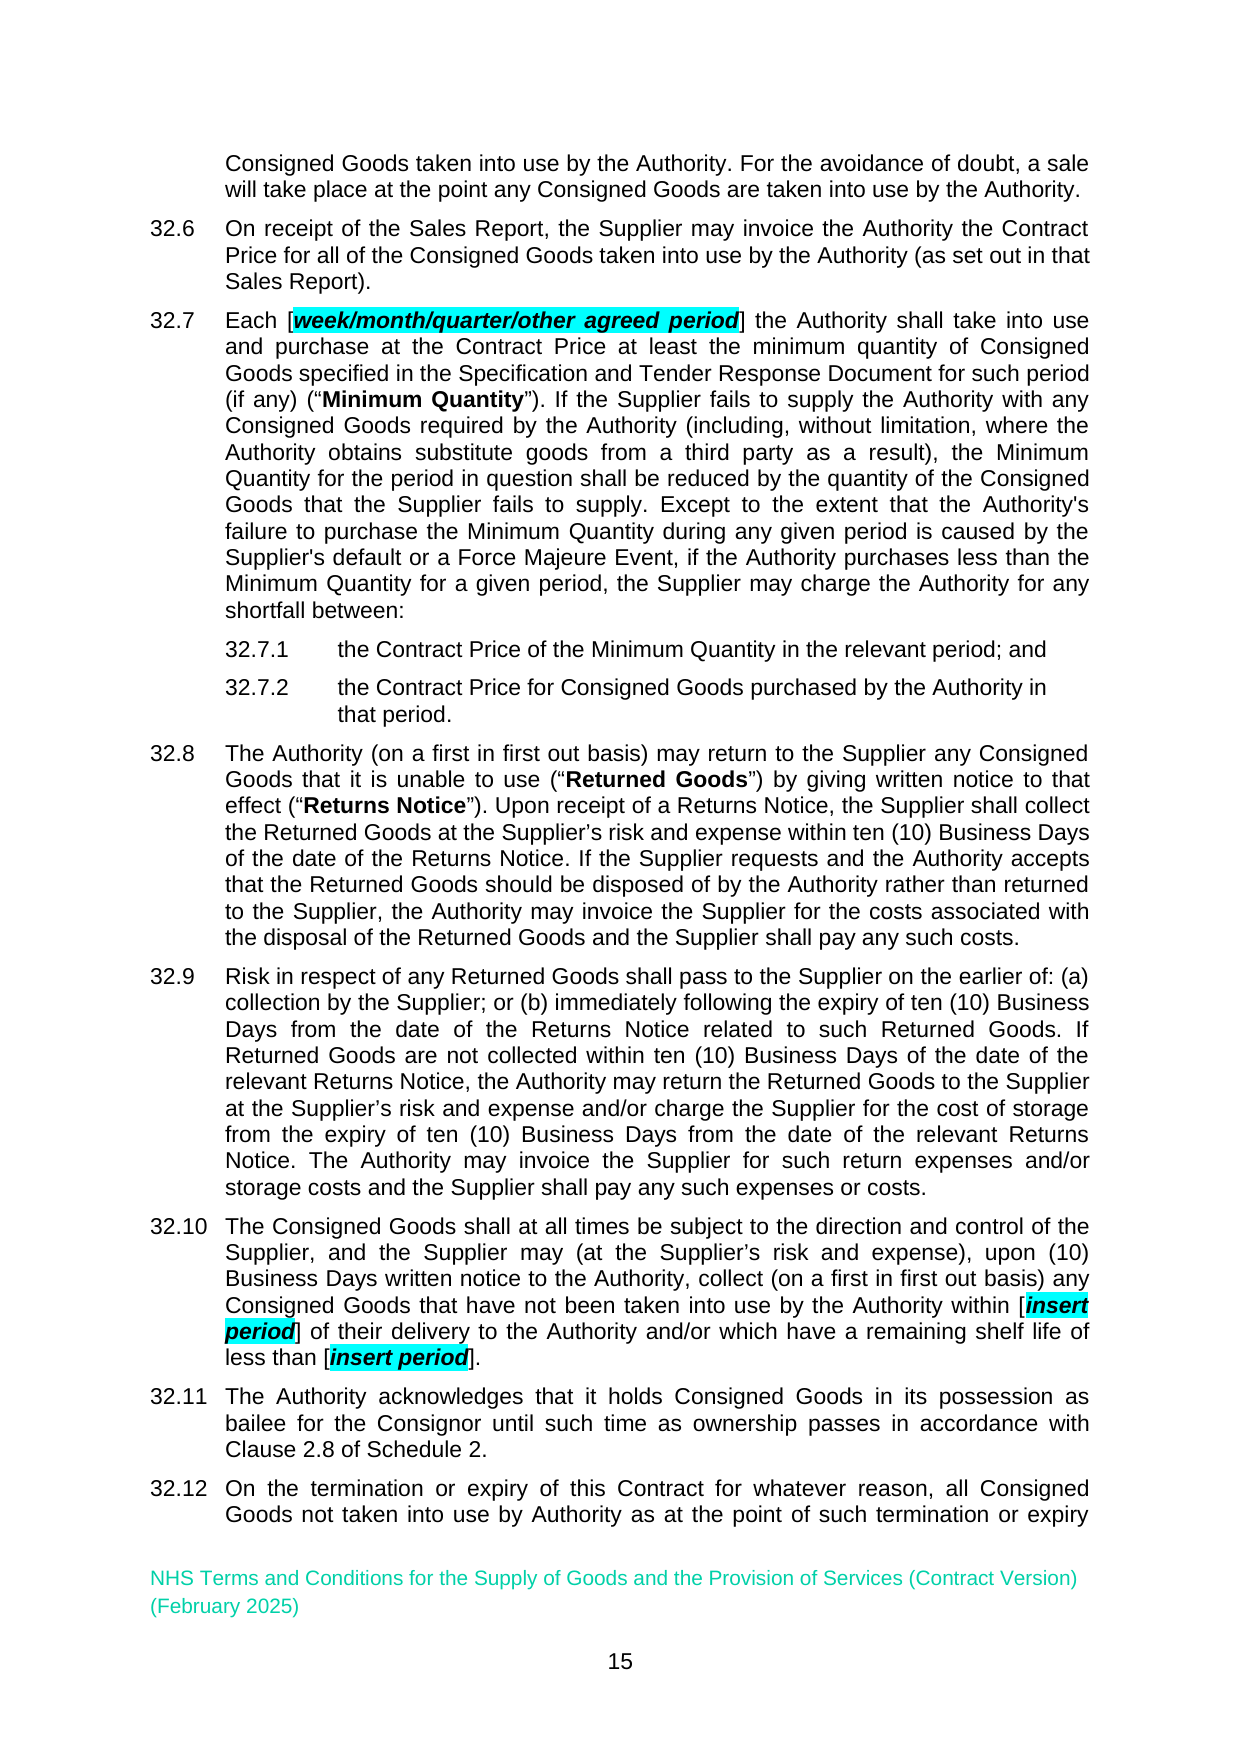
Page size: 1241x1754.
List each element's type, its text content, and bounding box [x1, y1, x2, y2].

subtitle the Contract Price of the Minimum Quantity in the relevant period; and [225, 636, 1090, 662]
subtitle the Contract Price for Consigned Goods purchased by the Authority in that period. [225, 674, 1090, 727]
subtitle On receipt of the Sales Report, the Supplier may invoice the Authority the Contract Price for all of the Consigned Goods taken into use by the Authority (as set out in that Sales Report). [150, 215, 1090, 294]
subtitle Risk in respect of any Returned Goods shall pass to the Supplier on the earlier of: (a) collection by the Supplier; or (b) immediately following the expiry of ten (10) Business Days from the date of the Returns Notice related to such Returned Goods. If Returned Goods are not collected within ten (10) Business Days of the date of the relevant Returns Notice, the Authority may return the Returned Goods to the Supplier at the Supplier’s risk and expense and/or charge the Supplier for the cost of storage from the expiry of ten (10) Business Days from the date of the relevant Returns Notice. The Authority may invoice the Supplier for such return expenses and/or storage costs and the Supplier shall pay any such expenses or costs. [150, 963, 1090, 1200]
subtitle Each [week/month/quarter/other agreed period] the Authority shall take into use and purchase at the Contract Price at least the minimum quantity of Consigned Goods specified in the Specification and Tender Response Document for such period (if any) (“Minimum Quantity”). If the Supplier fails to supply the Authority with any Consigned Goods required by the Authority (including, without limitation, where the Authority obtains substitute goods from a third party as a result), the Minimum Quantity for the period in question shall be reduced by the quantity of the Consigned Goods that the Supplier fails to supply. Except to the extent that the Authority's failure to purchase the Minimum Quantity during any given period is caused by the Supplier's default or a Force Majeure Event, if the Authority purchases less than the Minimum Quantity for a given period, the Supplier may charge the Authority for any shortfall between: [150, 307, 1090, 623]
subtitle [150, 150, 1090, 203]
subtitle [150, 1475, 1090, 1527]
subtitle The Authority acknowledges that it holds Consigned Goods in its possession as bailee for the Consignor until such time as ownership passes in accordance with Clause 2.8 of Schedule 2. [150, 1383, 1090, 1462]
subtitle The Consigned Goods shall at all times be subject to the direction and control of the Supplier, and the Supplier may (at the Supplier’s risk and expense), upon (10) Business Days written notice to the Authority, collect (on a first in first out basis) any Consigned Goods that have not been taken into use by the Authority within [insert period] of their delivery to the Authority and/or which have a remaining shelf life of less than [insert period]. [150, 1213, 1090, 1371]
subtitle The Authority (on a first in first out basis) may return to the Supplier any Consigned Goods that it is unable to use (“Returned Goods”) by giving written notice to that effect (“Returns Notice”). Upon receipt of a Returns Notice, the Supplier shall collect the Returned Goods at the Supplier’s risk and expense within ten (10) Business Days of the date of the Returns Notice. If the Supplier requests and the Authority accepts that the Returned Goods should be disposed of by the Authority rather than returned to the Supplier, the Authority may invoice the Supplier for the costs associated with the disposal of the Returned Goods and the Supplier shall pay any such costs. [150, 739, 1090, 950]
